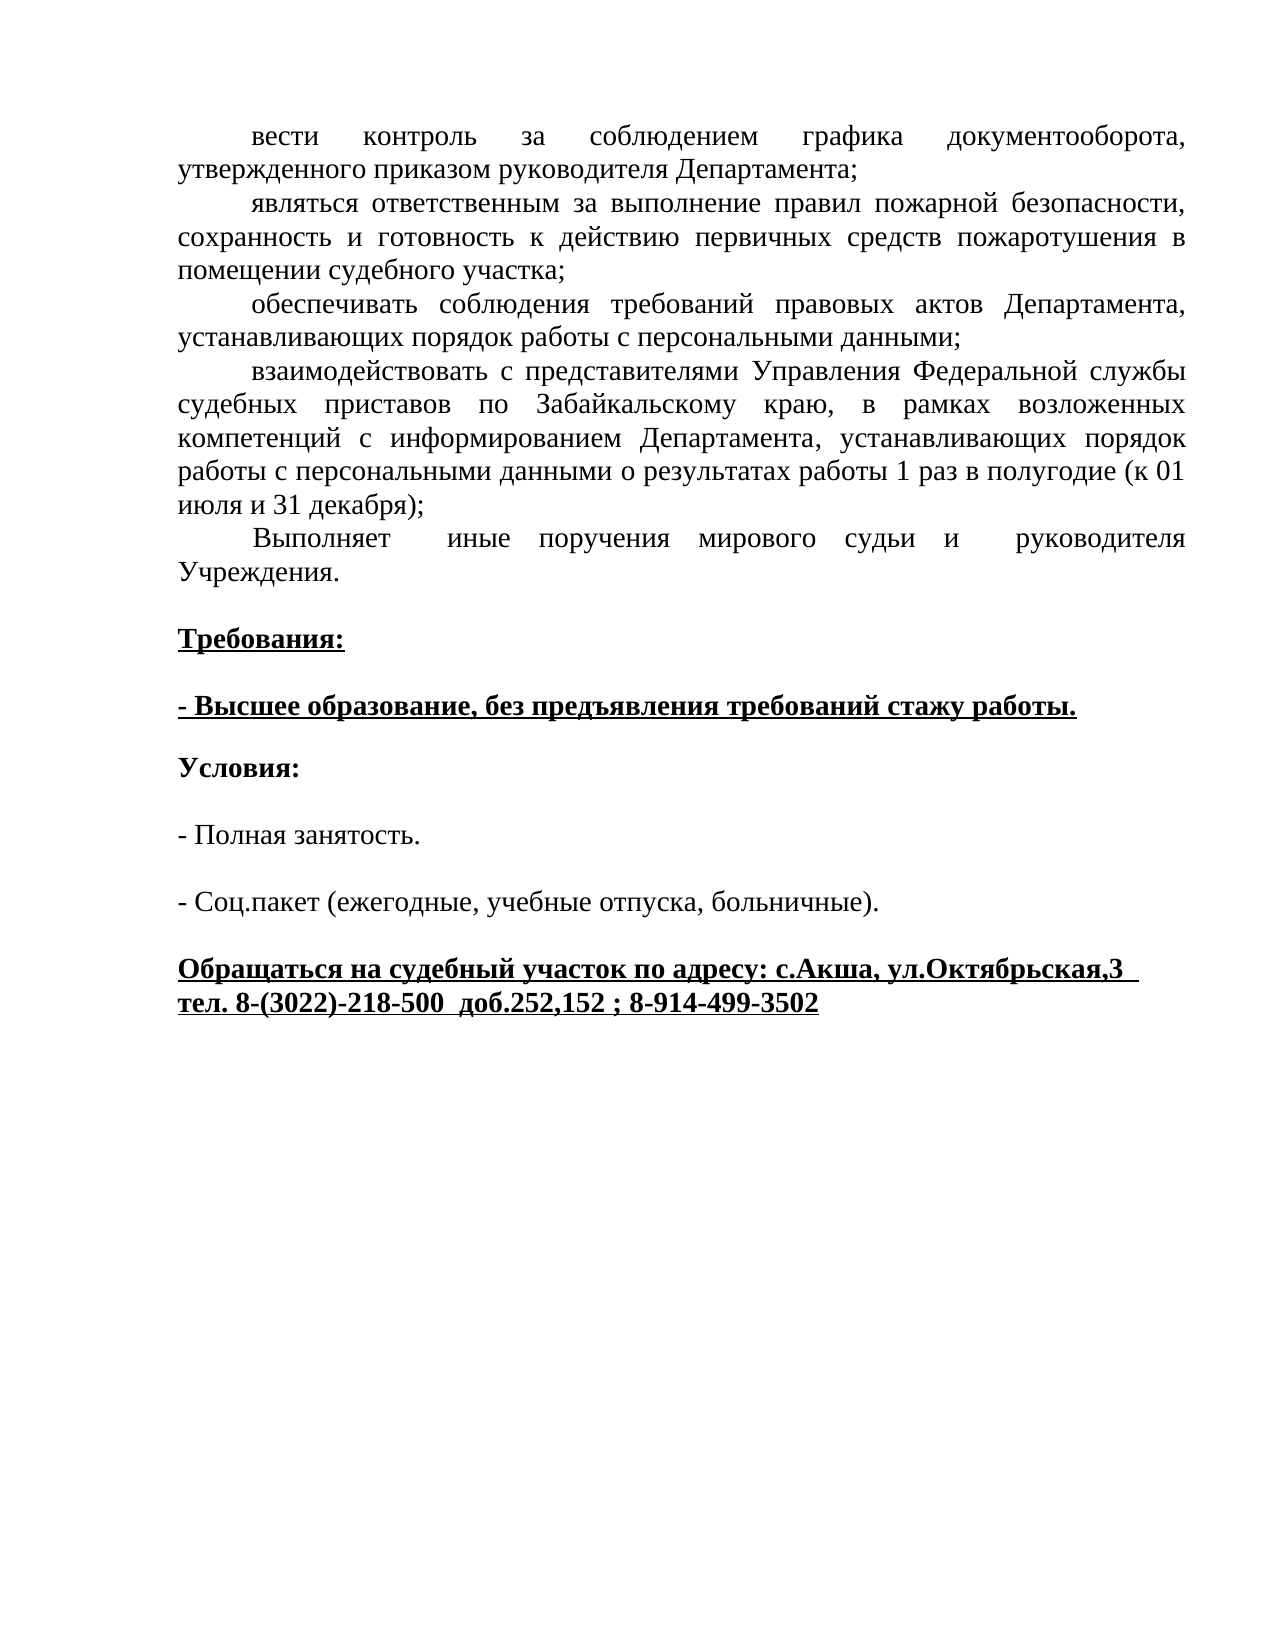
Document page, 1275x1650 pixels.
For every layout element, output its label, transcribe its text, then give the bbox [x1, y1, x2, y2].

text вести контроль за соблюдением графика документооборота, утвержденного приказом руководителя Департамента; [177, 118, 1186, 185]
text взаимодействовать с представителями Управления Федеральной службы судебных приставов по Забайкальскому краю, в рамках возложенных компетенций с информированием Департамента, устанавливающих порядок работы с персональными данными о результатах работы 1 раз в полугодие (к 01 июля и 31 декабря); [177, 420, 1186, 521]
text Условия: [177, 750, 1186, 783]
text Требования: [177, 621, 1186, 655]
text Обращаться на судебный участок по адресу: с.Акша, ул.Октябрьская,3 тел. 8-(3022)-218-500 доб.252,152 ; 8-914-499-3502 [177, 951, 1186, 1018]
text Выполняет иные поручения мирового судьи и руководителя Учреждения. [177, 521, 1186, 588]
text обеспечивать соблюдения требований правовых актов Департамента, устанавливающих порядок работы с персональными данными; [177, 286, 1186, 353]
text - Соц.пакет (ежегодные, учебные отпуска, больничные). [177, 884, 1186, 918]
text - Полная занятость. [177, 817, 1186, 851]
text являться ответственным за выполнение правил пожарной безопасности, сохранность и готовность к действию первичных средств пожаротушения в помещении судебного участка; [177, 185, 1186, 286]
text взаимодействовать с представителями Управления Федеральной службы судебных приставов по Забайкальскому краю, в рамках возложенных компетенций с информированием Департамента, устанавливающих порядок работы с персональными данными о результатах работы 1 раз в полугодие (к 01 июля и 31 декабря); [177, 353, 751, 386]
text - Высшее образование, без предъявления требований стажу работы. [177, 688, 1186, 722]
